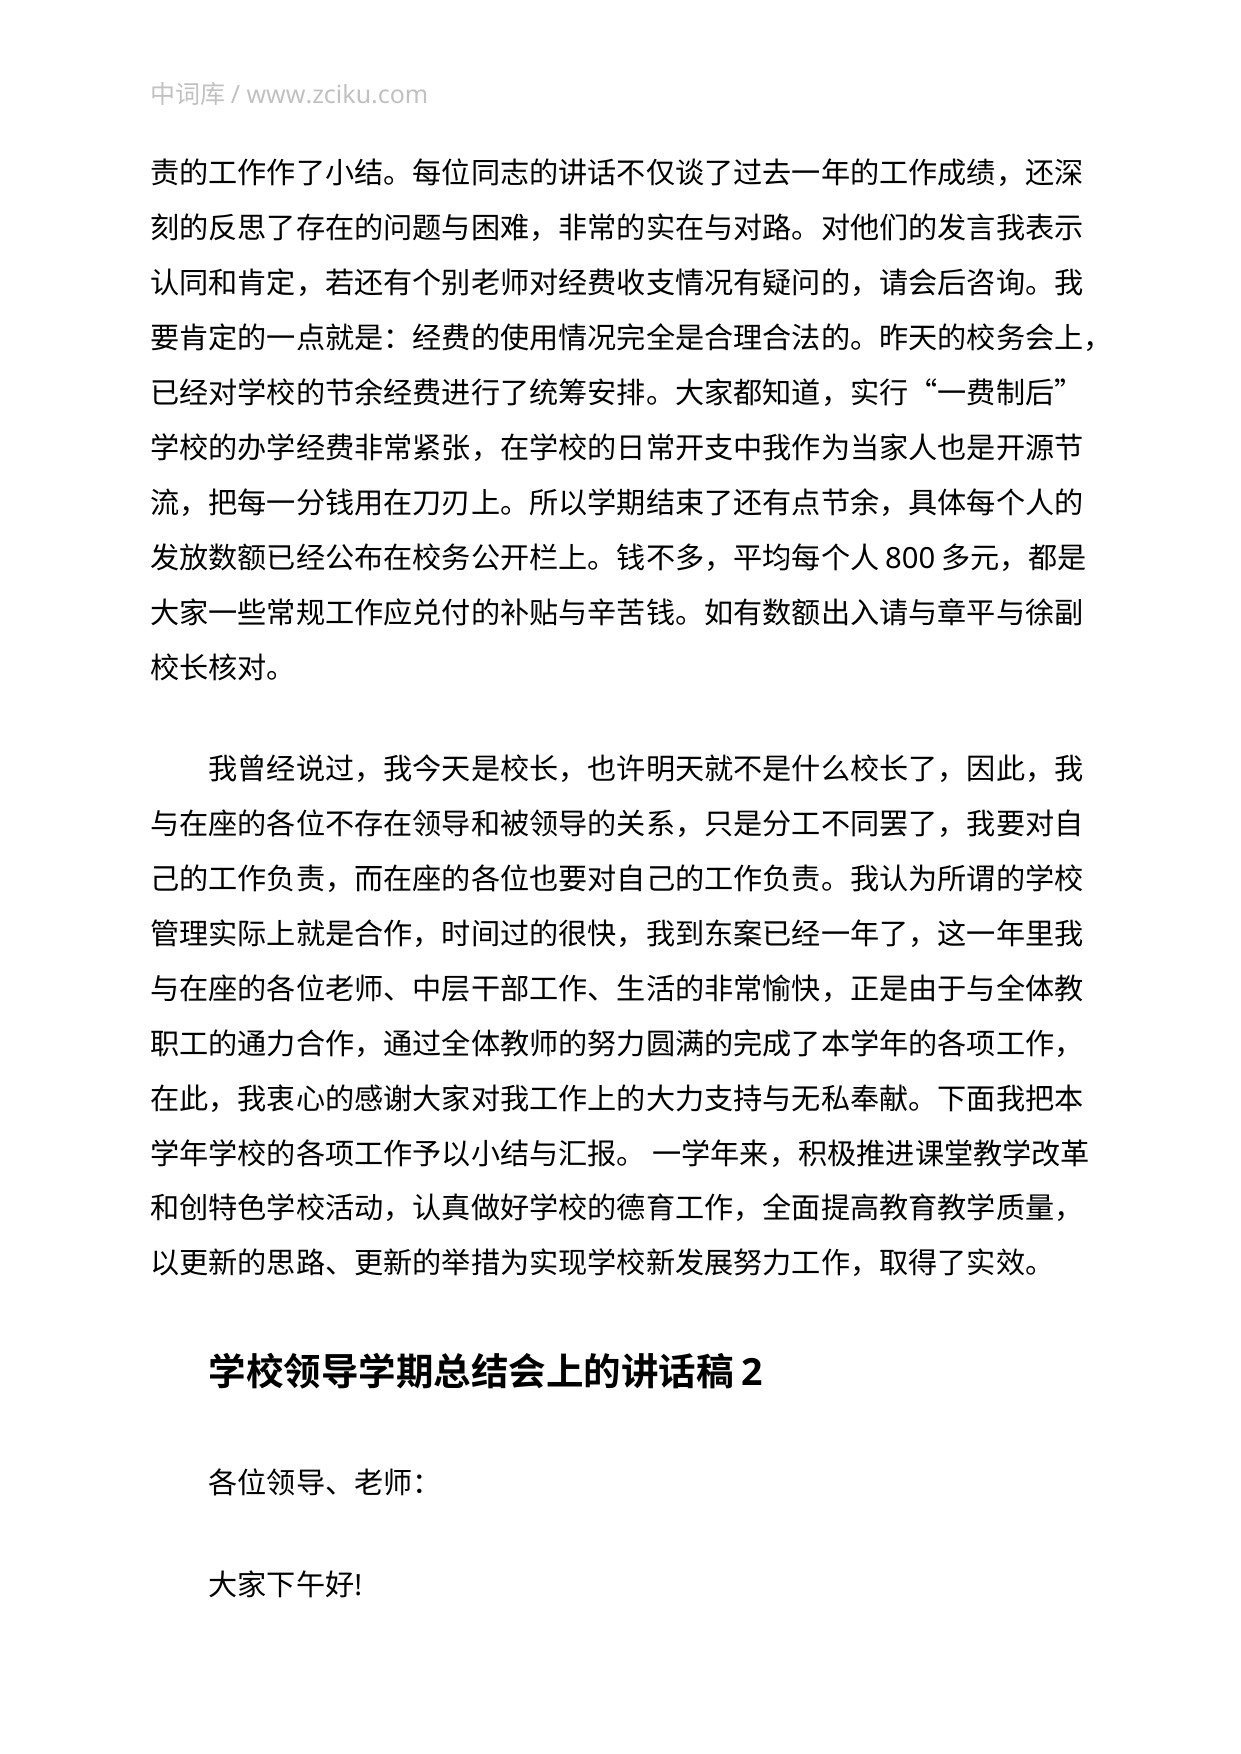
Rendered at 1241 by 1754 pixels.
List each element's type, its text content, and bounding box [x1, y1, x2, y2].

text 学校领导学期总结会上的讲话稿2 [150, 1342, 1090, 1396]
text 各位领导、老师： [150, 1459, 1090, 1502]
text 大家下午好! [150, 1561, 1090, 1603]
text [150, 150, 1090, 686]
text 我曾经说过，我今天是校长，也许明天就不是什么校长了，因此，我与在座的各位不存在领导和被领导的关系，只是分工不同罢了，我要对自己的工作负责，而在座的各位也要对自己的工作负责。我认为所谓的学校管理实际上就是合作，时间过的很快，我到东案已经一年了，这一年里我与在座的各位老师、中层干部工作、生活的非常愉快，正是由于与全体教职工的通力合作，通过全体教师的努力圆满的完成了本学年的各项工作，在此，我衷心的感谢大家对我工作上的大力支持与无私奉献。下面我把本学年学校的各项工作予以小结与汇报。 一学年来，积极推进课堂教学改革和创特色学校活动，认真做好学校的德育工作，全面提高教育教学质量，以更新的思路、更新的举措为实现学校新发展努力工作，取得了实效。 [150, 746, 1090, 1282]
